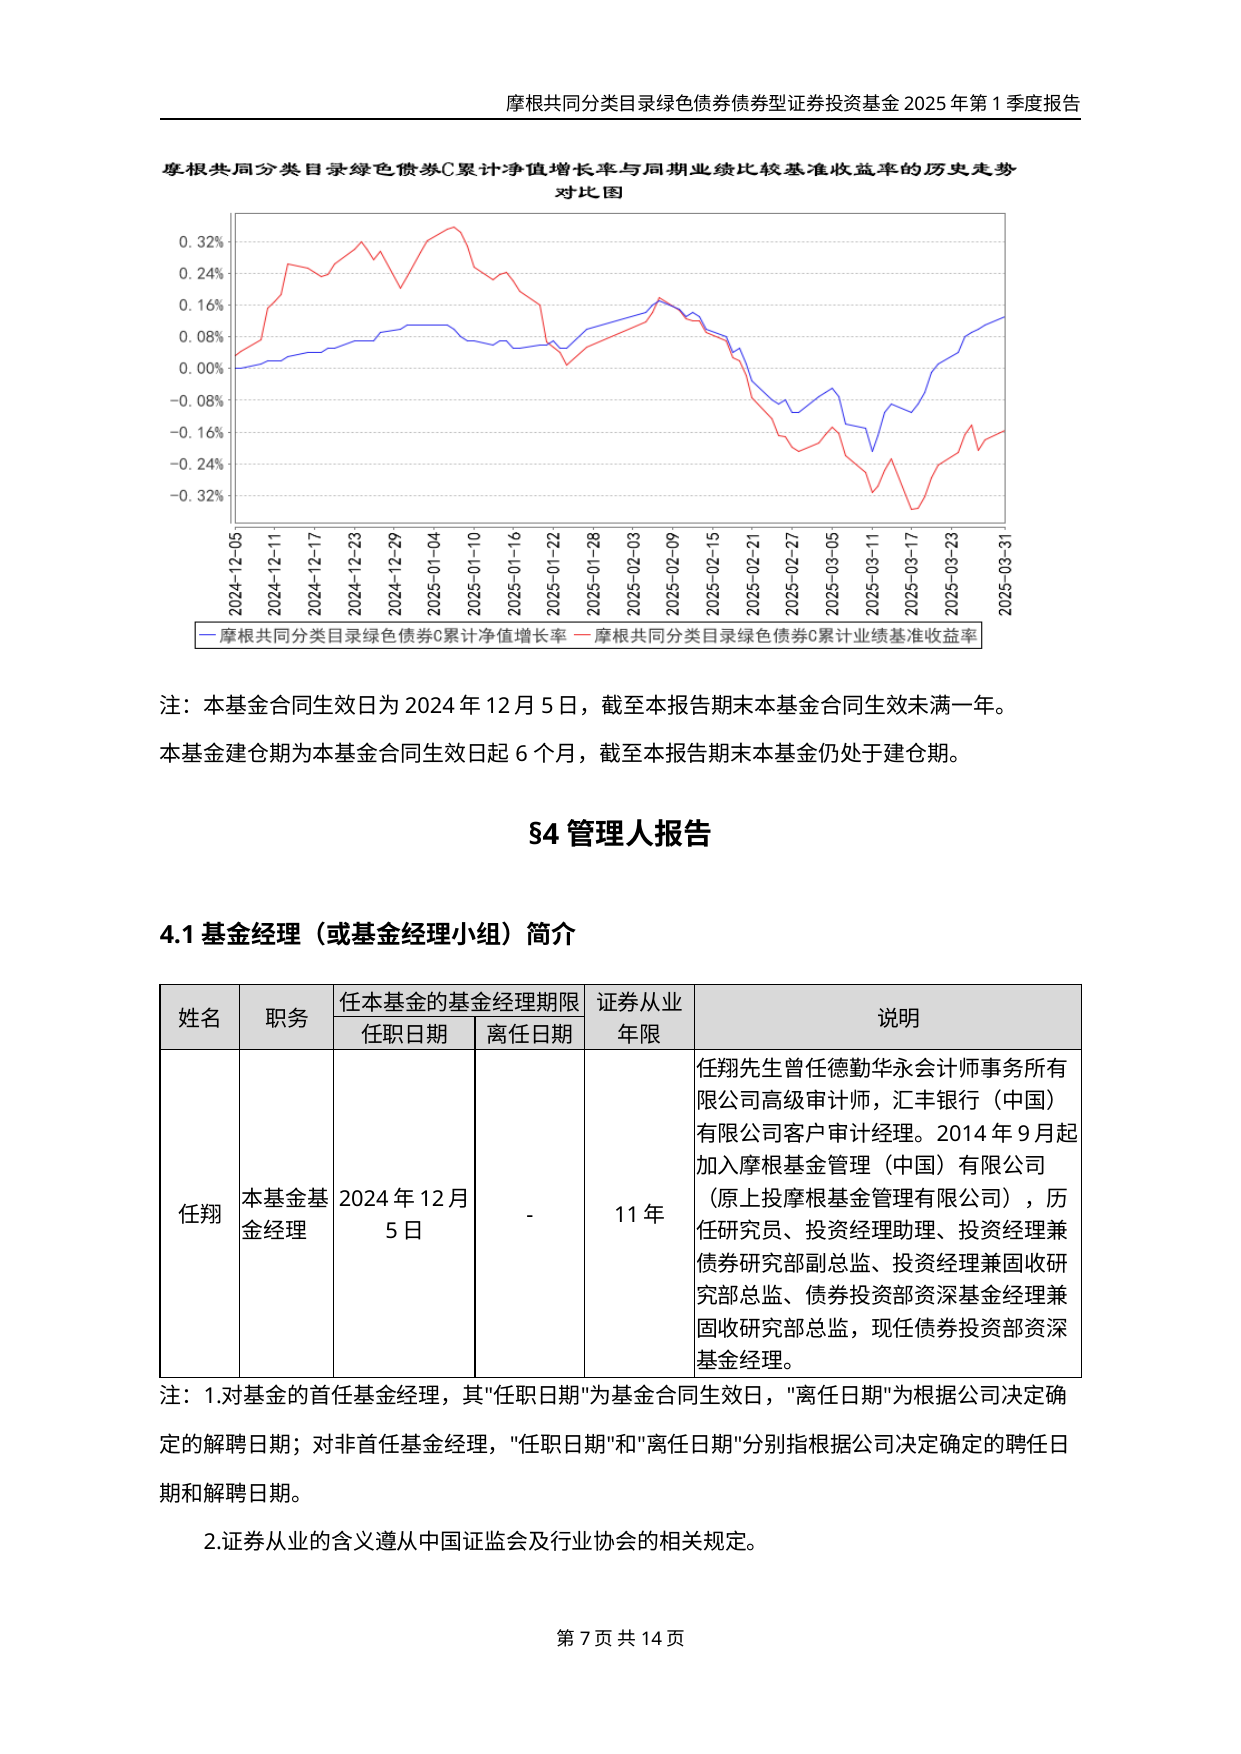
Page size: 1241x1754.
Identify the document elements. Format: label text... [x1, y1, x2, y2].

text 注：1.对基金的首任基金经理，其"任职日期"为基金合同生效日，"离任日期"为根据公司决定确定的解聘日期；对非首任基金经理，"任职日期"和"离任日期"分别指根据公司决定确定的聘任日期和解聘日期。 2.证券从业的含义遵从中国证监会及行业协会的相关规定。 [159, 1378, 1081, 1556]
table_header 职务 [240, 985, 333, 1049]
text 注：本基金合同生效日为2024年12月5日，截至本报告期末本基金合同生效未满一年。 本基金建仓期为本基金合同生效日起 6 个月，截至本报告期末本基金仍处于建仓期。 [159, 688, 1081, 769]
table_cell - [476, 1050, 584, 1377]
table_header 任本基金的基金经理期限 [334, 985, 584, 1016]
table_header 说明 [695, 985, 1081, 1049]
table_cell 本基金基金经理 [240, 1050, 333, 1377]
table_cell 2024年12月5日 [334, 1050, 474, 1377]
table_cell 离任日期 [476, 1017, 584, 1049]
table_cell 11年 [585, 1050, 694, 1377]
table_cell 任翔先生曾任德勤华永会计师事务所有限公司高级审计师，汇丰银行（中国）有限公司客户审计经理。2014年9月起加入摩根基金管理（中国）有限公司（原上投摩根基金管理有限公司），历任研究员、投资经理助理、投资经理兼债券研究部副总监、投资经理兼固收研究部总监、债券投资部资深基金经理兼固收研究部总监，现任债券投资部资深基金经理。 [695, 1050, 1081, 1377]
table_cell 任职日期 [334, 1017, 474, 1049]
picture [159, 155, 1018, 650]
title 管理人报告 [159, 800, 1081, 865]
table_header 证券从业年限 [585, 985, 694, 1049]
title 基金经理（或基金经理小组）简介 [159, 901, 1081, 966]
table_header 姓名 [161, 985, 239, 1049]
table_cell 任翔 [161, 1050, 239, 1377]
